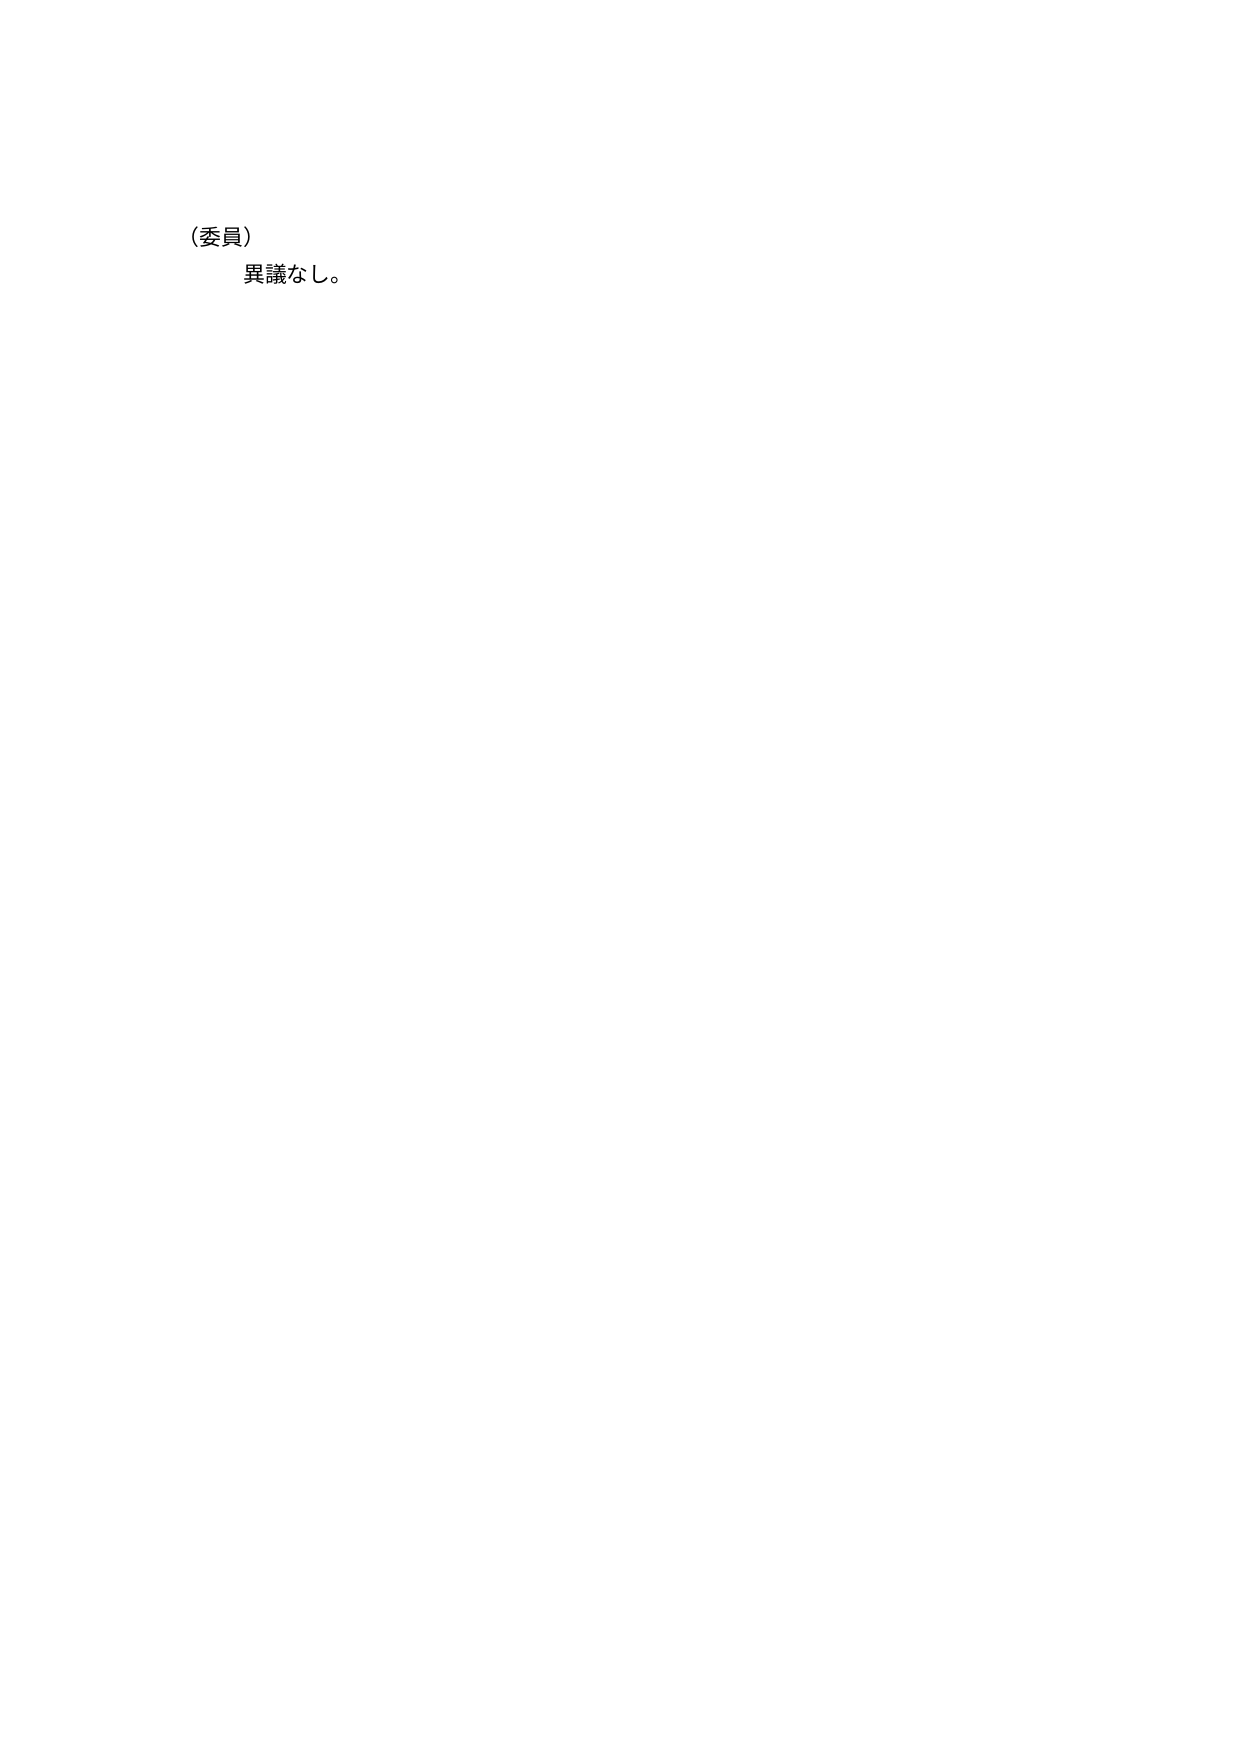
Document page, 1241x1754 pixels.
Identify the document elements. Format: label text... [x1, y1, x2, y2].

text （委員） [177, 217, 1063, 254]
text 異議なし。 [177, 254, 1063, 292]
